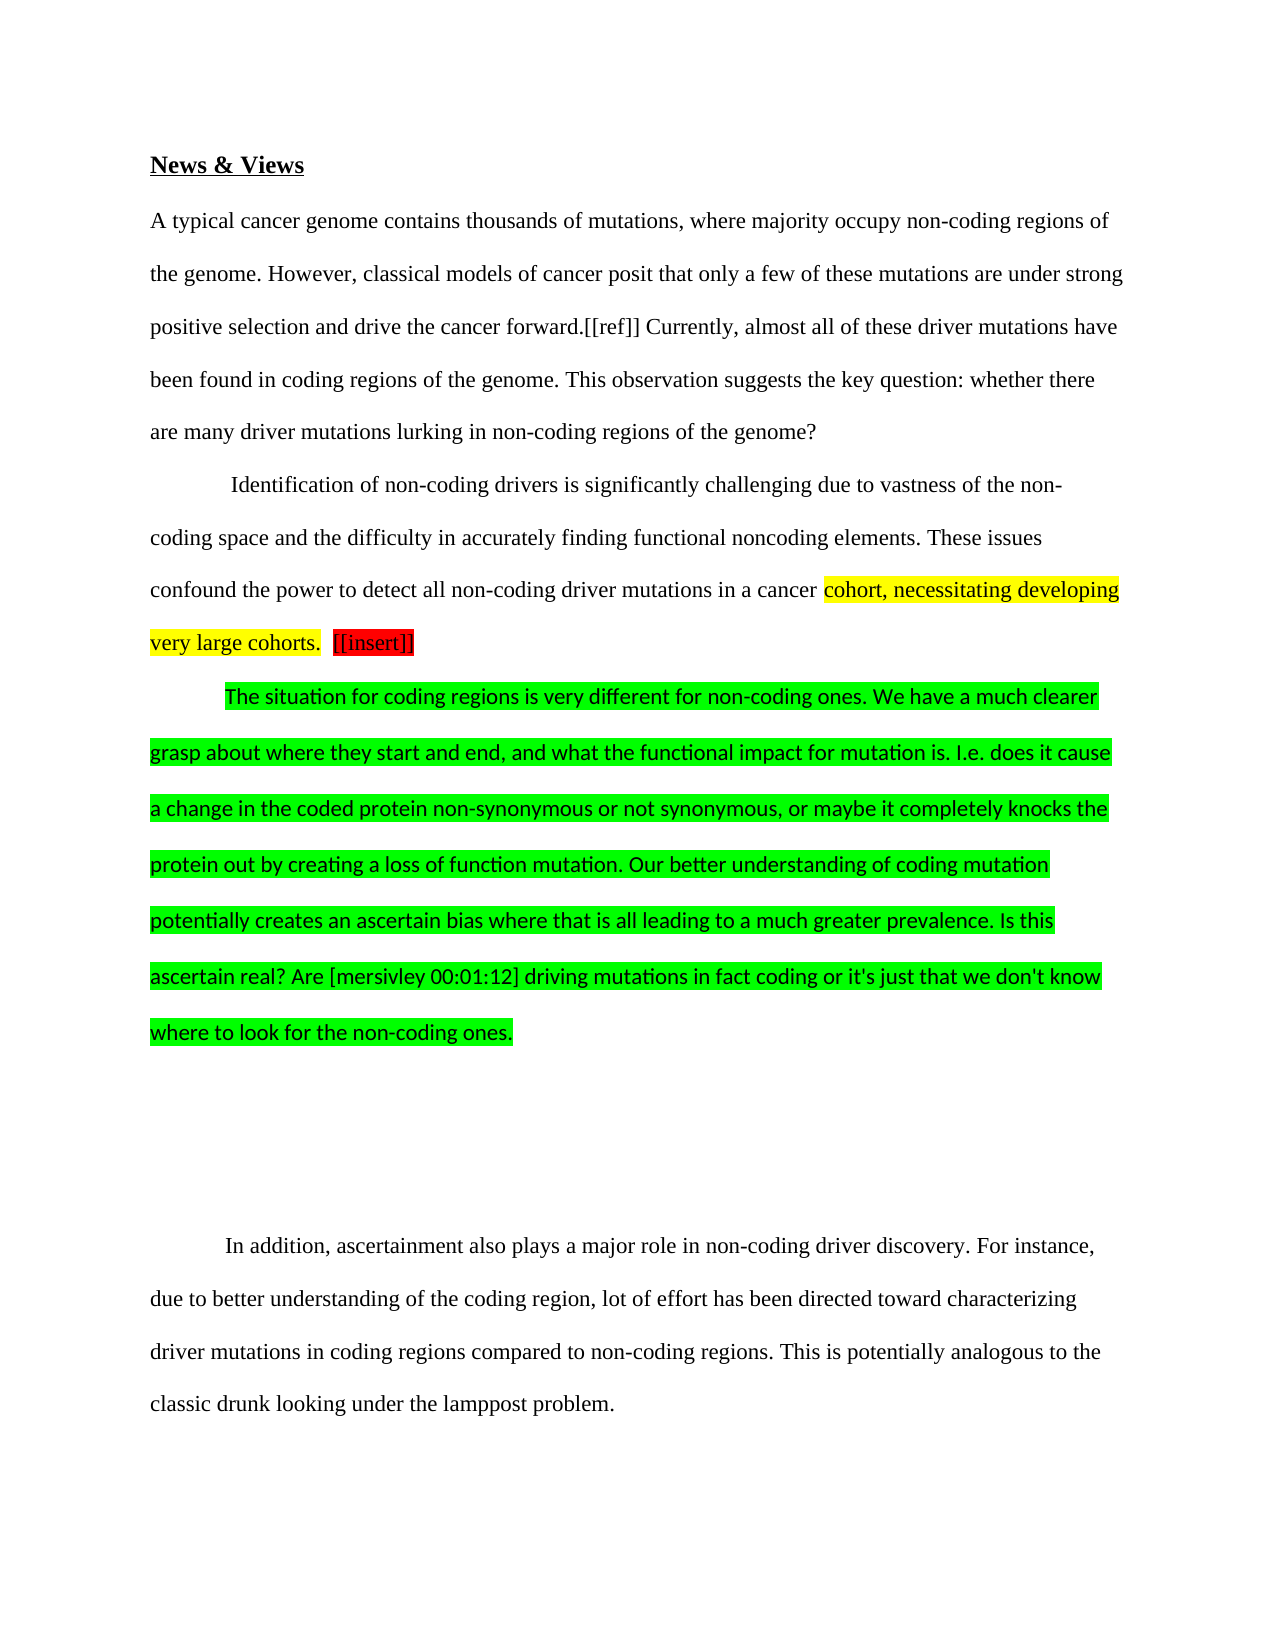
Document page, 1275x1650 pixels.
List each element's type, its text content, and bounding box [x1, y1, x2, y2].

text News & Views [150, 150, 1125, 179]
text In addition, ascertainment also plays a major role in non-coding driver discovery. For instance, due to better understanding of the coding region, lot of effort has been directed toward characterizing driver mutations in coding regions compared to non-coding regions. This is potentially analogous to the classic drunk looking under the lamppost problem. [150, 1232, 1125, 1417]
text The situation for coding regions is very different for non-coding ones. We have a much clearer grasp about where they start and end, and what the functional impact for mutation is. I.e. does it cause a change in the coded protein non-synonymous or not synonymous, or maybe it completely knocks the protein out by creating a loss of function mutation. Our better understanding of coding mutation potentially creates an ascertain bias where that is all leading to a much greater prevalence. Is this ascertain real? Are [mersivley 00:01:12] driving mutations in fact coding or it's just that we don't know where to look for the non-coding ones. [150, 682, 1125, 1046]
text A typical cancer genome contains thousands of mutations, where majority occupy non-coding regions of the genome. However, classical models of cancer posit that only a few of these mutations are under strong positive selection and drive the cancer forward.[[ref]] Currently, almost all of these driver mutations have been found in coding regions of the genome. This observation suggests the key question: whether there are many driver mutations lurking in non-coding regions of the genome? [150, 207, 1125, 445]
text Identification of non-coding drivers is significantly challenging due to vastness of the non-coding space and the difficulty in accurately finding functional noncoding elements. These issues confound the power to detect all non-coding driver mutations in a cancer cohort, necessitating developing very large cohorts. [[insert]] [150, 471, 1125, 656]
